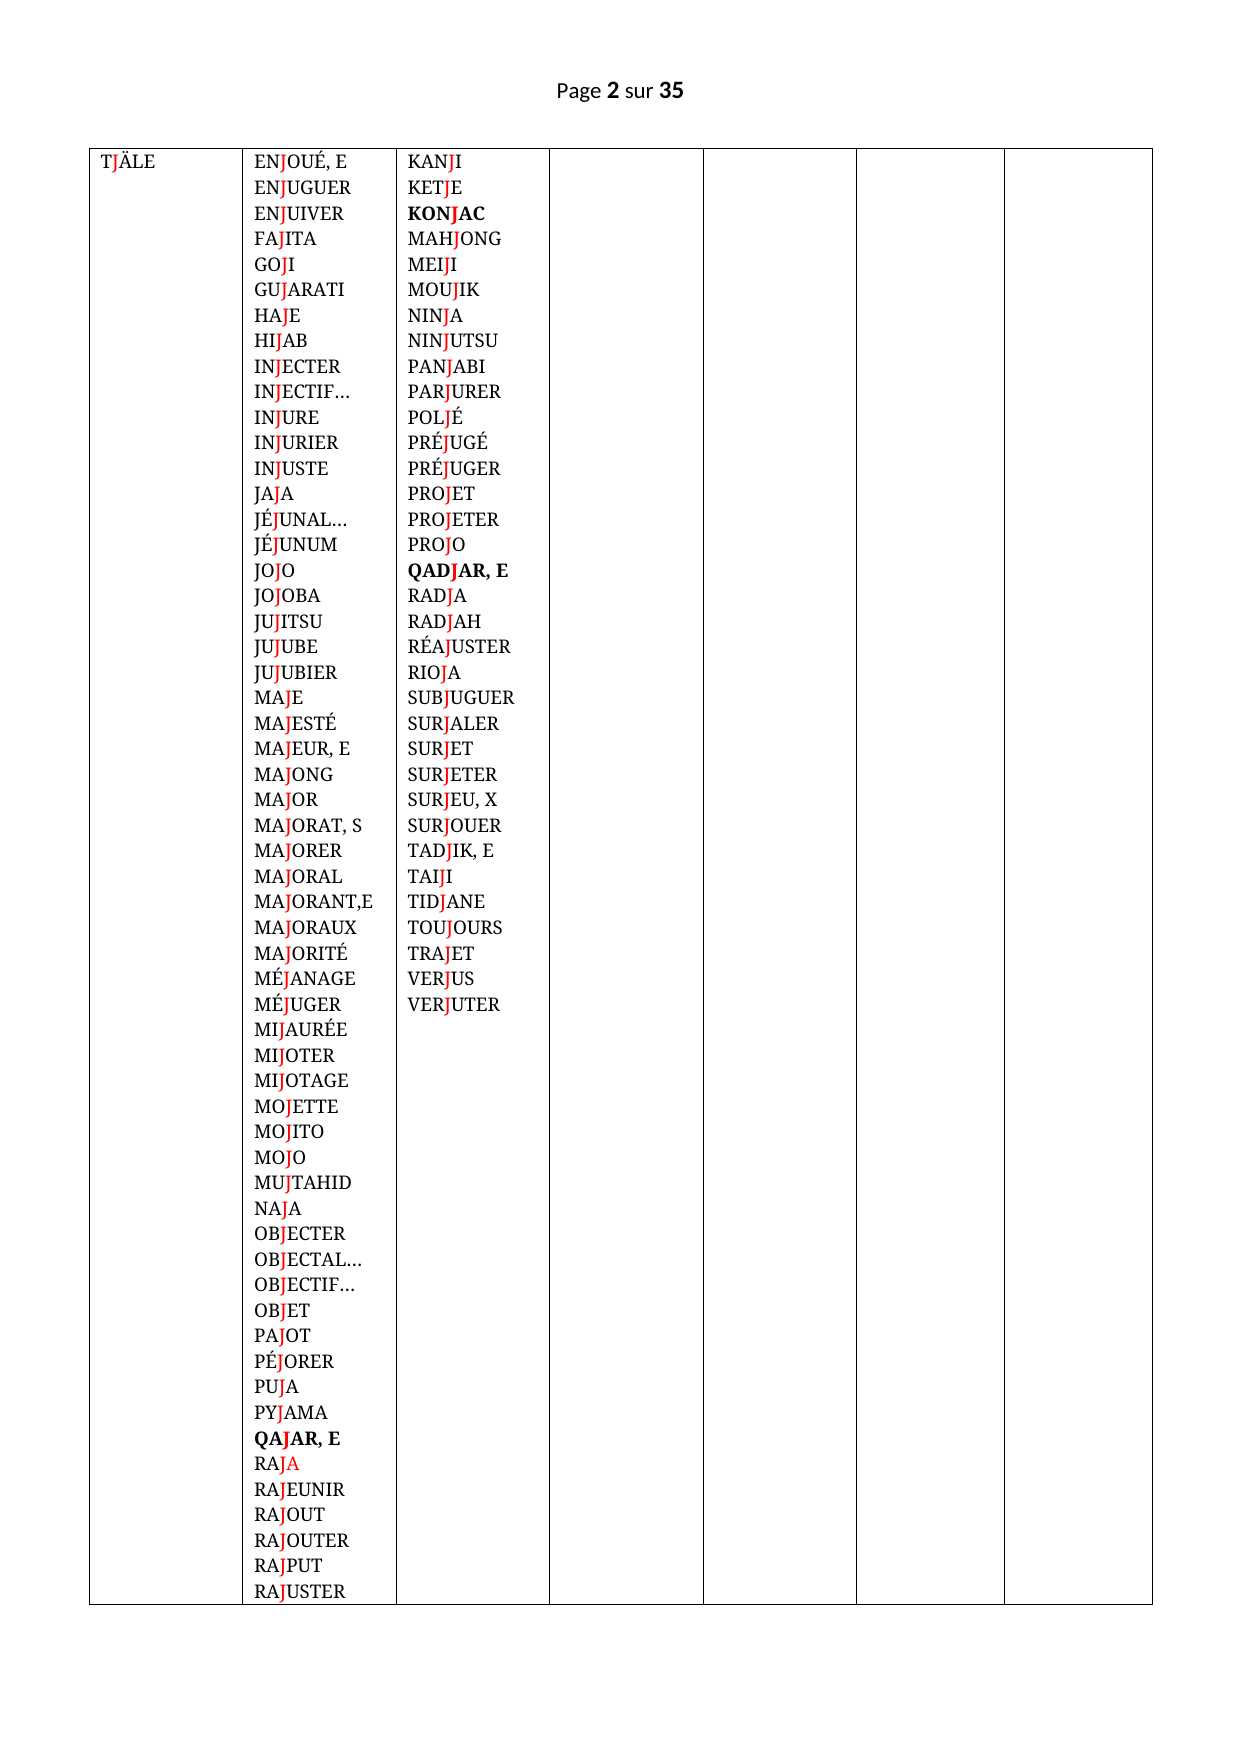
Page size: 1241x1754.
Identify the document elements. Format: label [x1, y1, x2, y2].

table_cell [1005, 149, 1152, 1603]
table_cell [857, 149, 1004, 1603]
table_cell [90, 149, 242, 1603]
table_cell [550, 149, 703, 1603]
table_cell [704, 149, 856, 1603]
table_cell [243, 149, 396, 1603]
table_cell [397, 149, 549, 1603]
